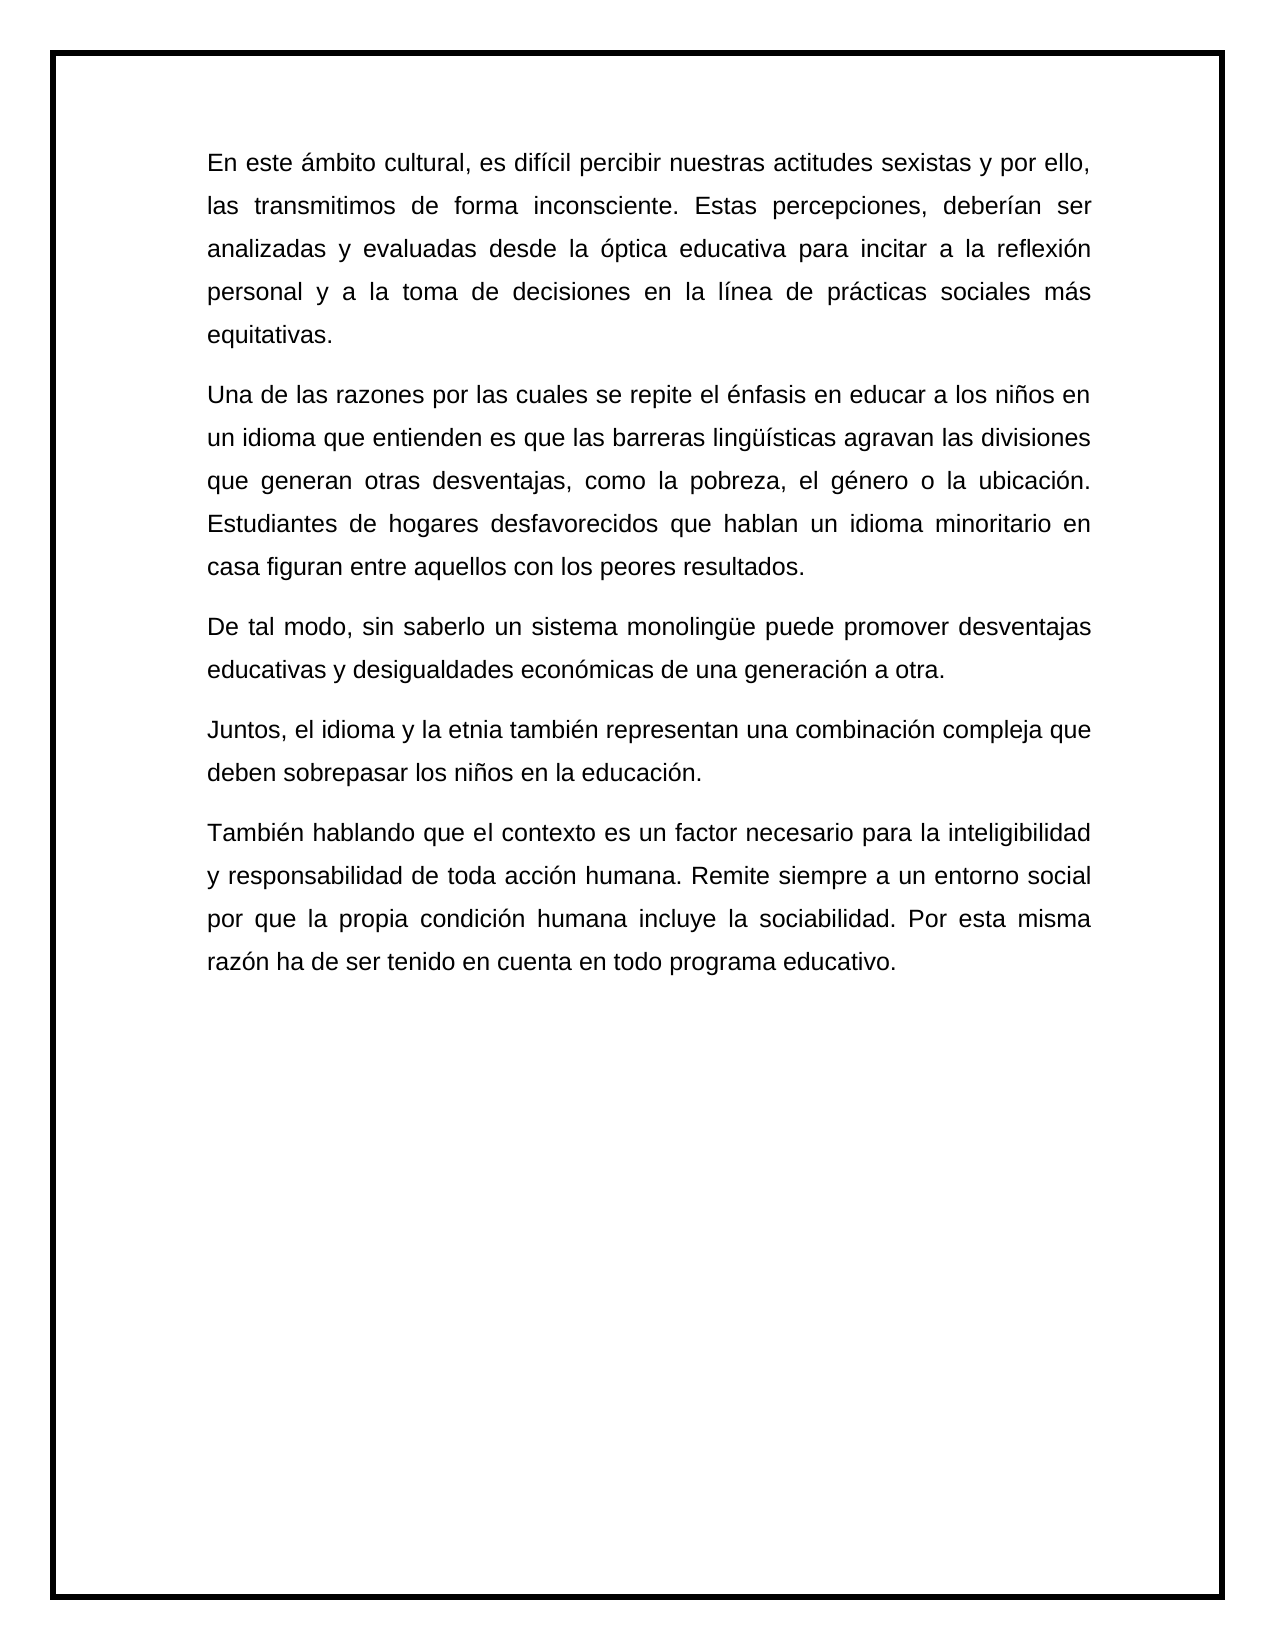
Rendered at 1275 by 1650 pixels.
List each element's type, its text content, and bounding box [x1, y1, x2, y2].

text De tal modo, sin saberlo un sistema monolingüe puede promover desventajas educativas y desigualdades económicas de una generación a otra. [207, 612, 1093, 684]
text Juntos, el idioma y la etnia también representan una combinación compleja que deben sobrepasar los niños en la educación. [207, 715, 1093, 787]
text En este ámbito cultural, es difícil percibir nuestras actitudes sexistas y por ello, las transmitimos de forma inconsciente. Estas percepciones, deberían ser analizadas y evaluadas desde la óptica educativa para incitar a la reflexión personal y a la toma de decisiones en la línea de prácticas sociales más equitativas. [207, 147, 1093, 349]
text Una de las razones por las cuales se repite el énfasis en educar a los niños en un idioma que entienden es que las barreras lingüísticas agravan las divisiones que generan otras desventajas, como la pobreza, el género o la ubicación. Estudiantes de hogares desfavorecidos que hablan un idioma minoritario en casa figuran entre aquellos con los peores resultados. [207, 380, 1093, 581]
text También hablando que el contexto es un factor necesario para la inteligibilidad y responsabilidad de toda acción humana. Remite siempre a un entorno social por que la propia condición humana incluye la sociabilidad. Por esta misma razón ha de ser tenido en cuenta en todo programa educativo. [207, 818, 1093, 976]
